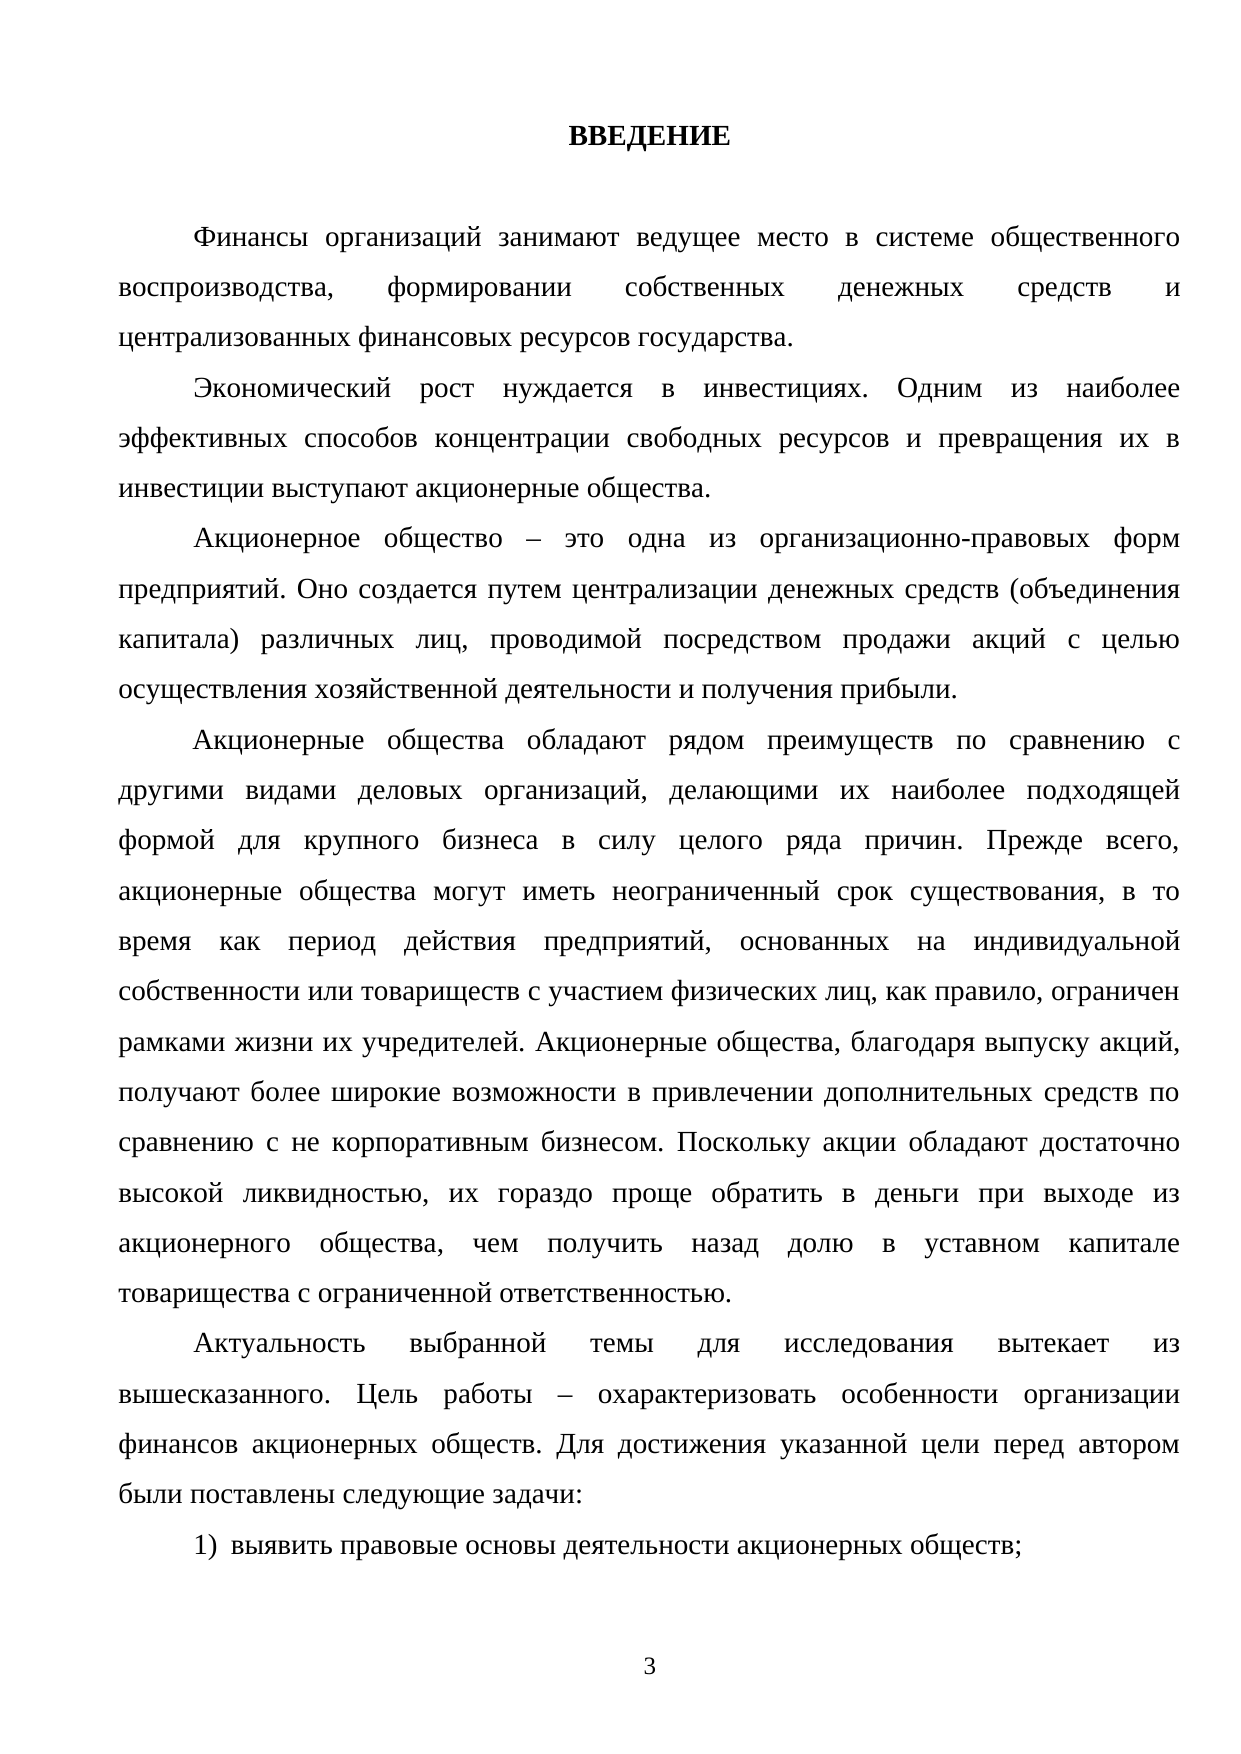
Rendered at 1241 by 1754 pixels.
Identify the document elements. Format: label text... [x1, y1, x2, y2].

list выявить правовые основы деятельности акционерных обществ; [193, 1527, 1181, 1560]
text Актуальность выбранной темы для исследования вытекает из вышесказанного. Цель работы – охарактеризовать особенности организации финансов акционерных обществ. Для достижения указанной цели перед автором были поставлены следующие задачи: [118, 1326, 1181, 1510]
text Акционерные общества обладают рядом преимуществ по сравнению с другими видами деловых организаций, делающими их наиболее подходящей формой для крупного бизнеса в силу целого ряда причин. Прежде всего, акционерные общества могут иметь неограниченный срок существования, в то время как период действия предприятий, основанных на индивидуальной собственности или товариществ с участием физических лиц, как правило, ограничен рамками жизни их учредителей. Акционерные общества, благодаря выпуску акций, получают более широкие возможности в привлечении дополнительных средств по сравнению с не корпоративным бизнесом. Поскольку акции обладают достаточно высокой ликвидностью, их гораздо проще обратить в деньги при выходе из акционерного общества, чем получить назад долю в уставном капитале товарищества с ограниченной ответственностью. [118, 722, 1181, 1309]
text Акционерное общество – это одна из организационно-правовых форм предприятий. Оно создается путем централизации денежных средств (объединения капитала) различных лиц, проводимой посредством продажи акций с целью осуществления хозяйственной деятельности и получения прибыли. [118, 521, 1181, 705]
text Экономический рост нуждается в инвестициях. Одним из наиболее эффективных способов концентрации свободных ресурсов и превращения их в инвестиции выступают акционерные общества. [118, 370, 1181, 504]
text Финансы организаций занимают ведущее место в системе общественного воспроизводства, формировании собственных денежных средств и централизованных финансовых ресурсов государства. [118, 219, 1181, 353]
text ВВЕДЕНИЕ [118, 118, 1181, 152]
